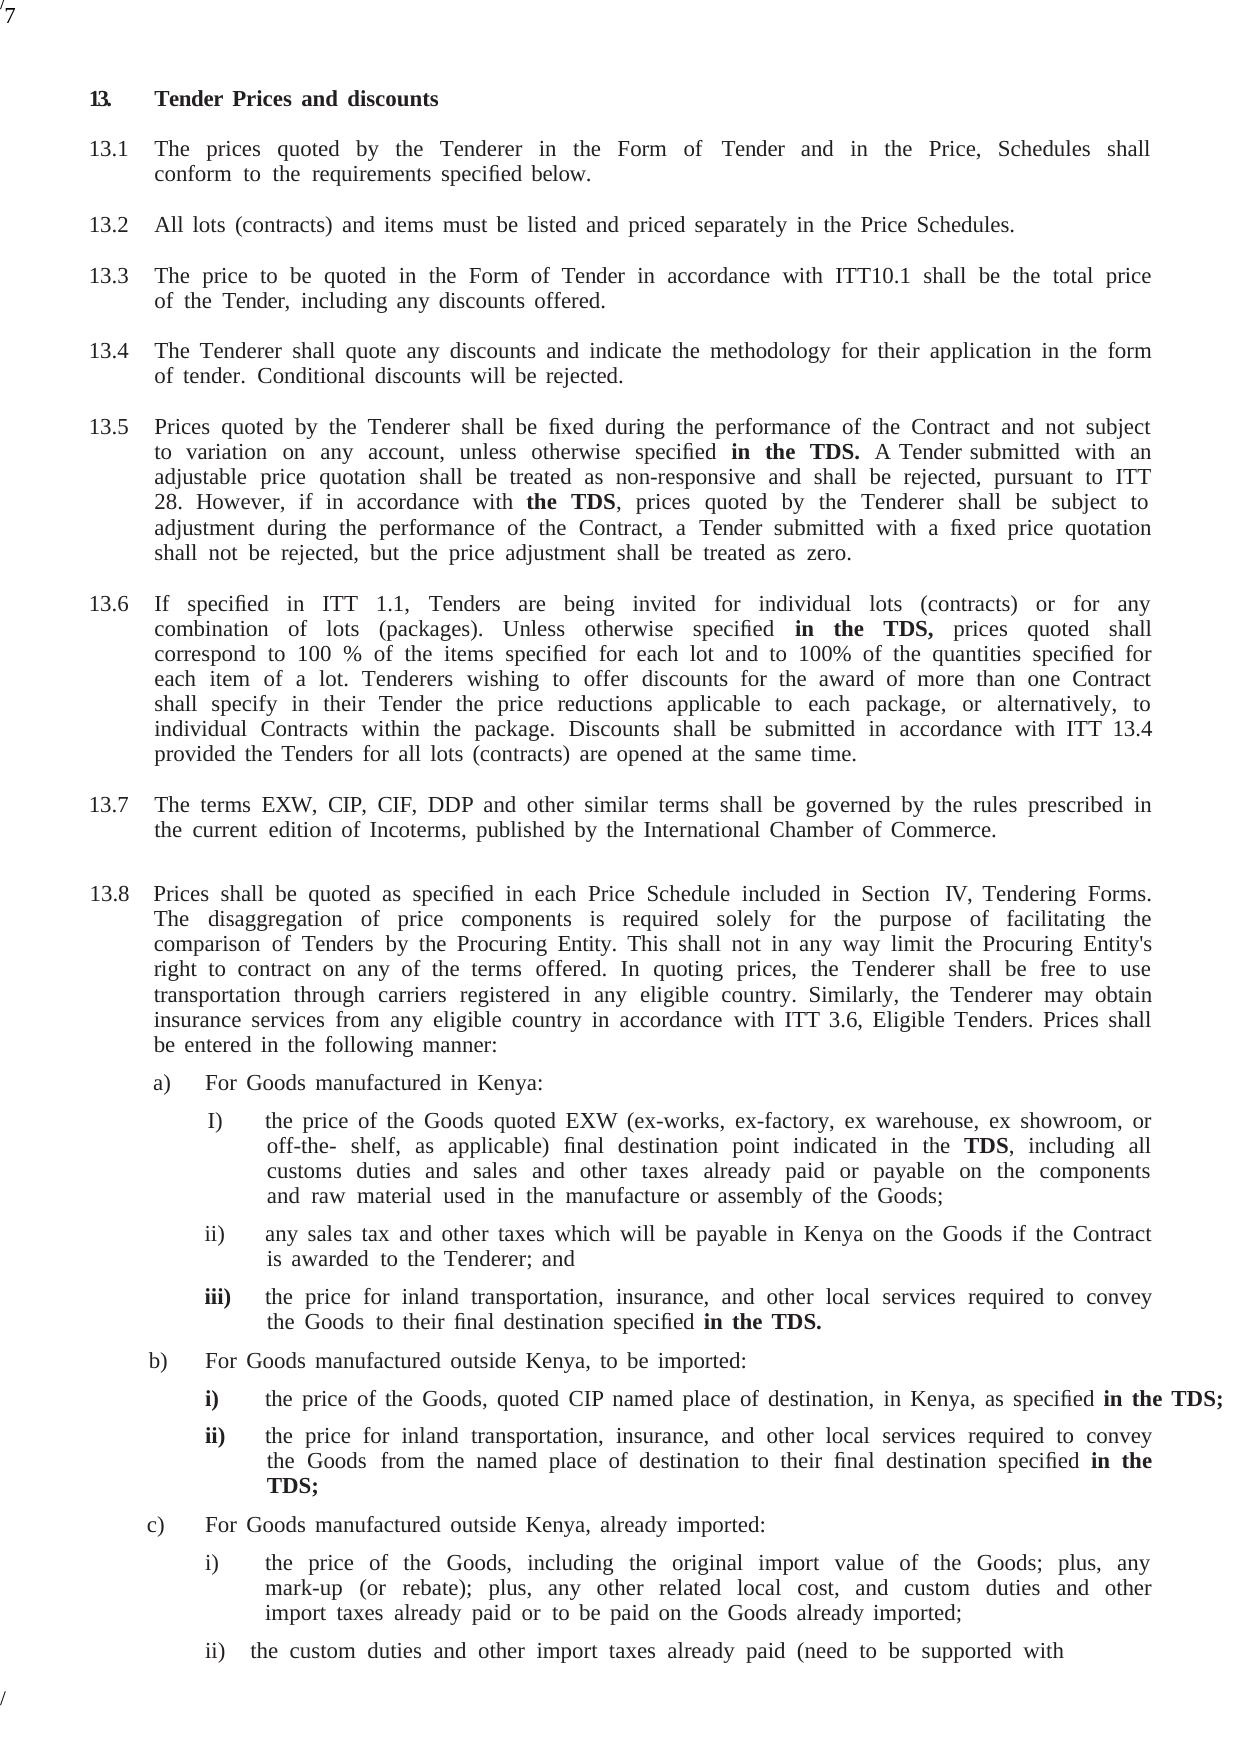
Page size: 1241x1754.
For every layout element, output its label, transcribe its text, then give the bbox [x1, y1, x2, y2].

list the price of the Goods, including the original import value of the Goods; plus, any mark-up (or rebate); plus, any other related local cost, and custom duties and other import taxes already paid or to be paid on the Goods already imported; [205, 1550, 1152, 1625]
list The prices quoted by the Tenderer in the Form of Tender and in the Price, Schedules shall conform to the requirements speciﬁed below. [88, 137, 1152, 187]
list For Goods manufactured in Kenya: [153, 1069, 1240, 1096]
list the price for inland transportation, insurance, and other local services required to convey the Goods from the named place of destination to their ﬁnal destination speciﬁed in the TDS; [205, 1424, 1152, 1499]
list If speciﬁed in ITT 1.1, Tenders are being invited for individual lots (contracts) or for any combination of lots (packages). Unless otherwise speciﬁed in the TDS, prices quoted shall correspond to 100 % of the items speciﬁed for each lot and to 100% of the quantities speciﬁed for each item of a lot. Tenderers wishing to offer discounts for the award of more than one Contract shall specify in their Tender the price reductions applicable to each package, or alternatively, to individual Contracts within the package. Discounts shall be submitted in accordance with ITT 13.4 provided the Tenders for all lots (contracts) are opened at the same time. [88, 591, 1152, 767]
list All lots (contracts) and items must be listed and priced separately in the Price Schedules. [88, 212, 1240, 238]
subtitle Tender Prices and discounts [88, 85, 1240, 112]
list the price of the Goods quoted EXW (ex-works, ex-factory, ex warehouse, ex showroom, or off-the- shelf, as applicable) ﬁnal destination point indicated in the TDS, including all customs duties and sales and other taxes already paid or payable on the components and raw material used in the manufacture or assembly of the Goods; [207, 1108, 1152, 1209]
list The terms EXW, CIP, CIF, DDP and other similar terms shall be governed by the rules prescribed in the current edition of Incoterms, published by the International Chamber of Commerce. [88, 792, 1152, 842]
list The Tenderer shall quote any discounts and indicate the methodology for their application in the form of tender. Conditional discounts will be rejected. [88, 339, 1152, 389]
list For Goods manufactured outside Kenya, already imported: [147, 1511, 1240, 1537]
list Prices shall be quoted as speciﬁed in each Price Schedule included in Section IV, Tendering Forms. The disaggregation of price components is required solely for the purpose of facilitating the comparison of Tenders by the Procuring Entity. This shall not in any way limit the Procuring Entity's right to contract on any of the terms offered. In quoting prices, the Tenderer shall be free to use transportation through carriers registered in any eligible country. Similarly, the Tenderer may obtain insurance services from any eligible country in accordance with ITT 3.6, Eligible Tenders. Prices shall be entered in the following manner: [89, 882, 1152, 1057]
list For Goods manufactured outside Kenya, to be imported: [148, 1347, 1240, 1373]
list Prices quoted by the Tenderer shall be ﬁxed during the performance of the Contract and not subject to variation on any account, unless otherwise speciﬁed in the TDS. A Tender submitted with an adjustable price quotation shall be treated as non-responsive and shall be rejected, pursuant to ITT 28. However, if in accordance with the TDS, prices quoted by the Tenderer shall be subject to adjustment during the performance of the Contract, a Tender submitted with a ﬁxed price quotation shall not be rejected, but the price adjustment shall be treated as zero. [88, 414, 1152, 565]
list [205, 1638, 1152, 1663]
list the price for inland transportation, insurance, and other local services required to convey the Goods to their ﬁnal destination speciﬁed in the TDS. [204, 1285, 1152, 1335]
list the price of the Goods, quoted CIP named place of destination, in Kenya, as speciﬁed in the TDS; [205, 1385, 1240, 1411]
list any sales tax and other taxes which will be payable in Kenya on the Goods if the Contract is awarded to the Tenderer; and [204, 1222, 1152, 1272]
list The price to be quoted in the Form of Tender in accordance with ITT10.1 shall be the total price of the Tender, including any discounts offered. [88, 263, 1152, 313]
